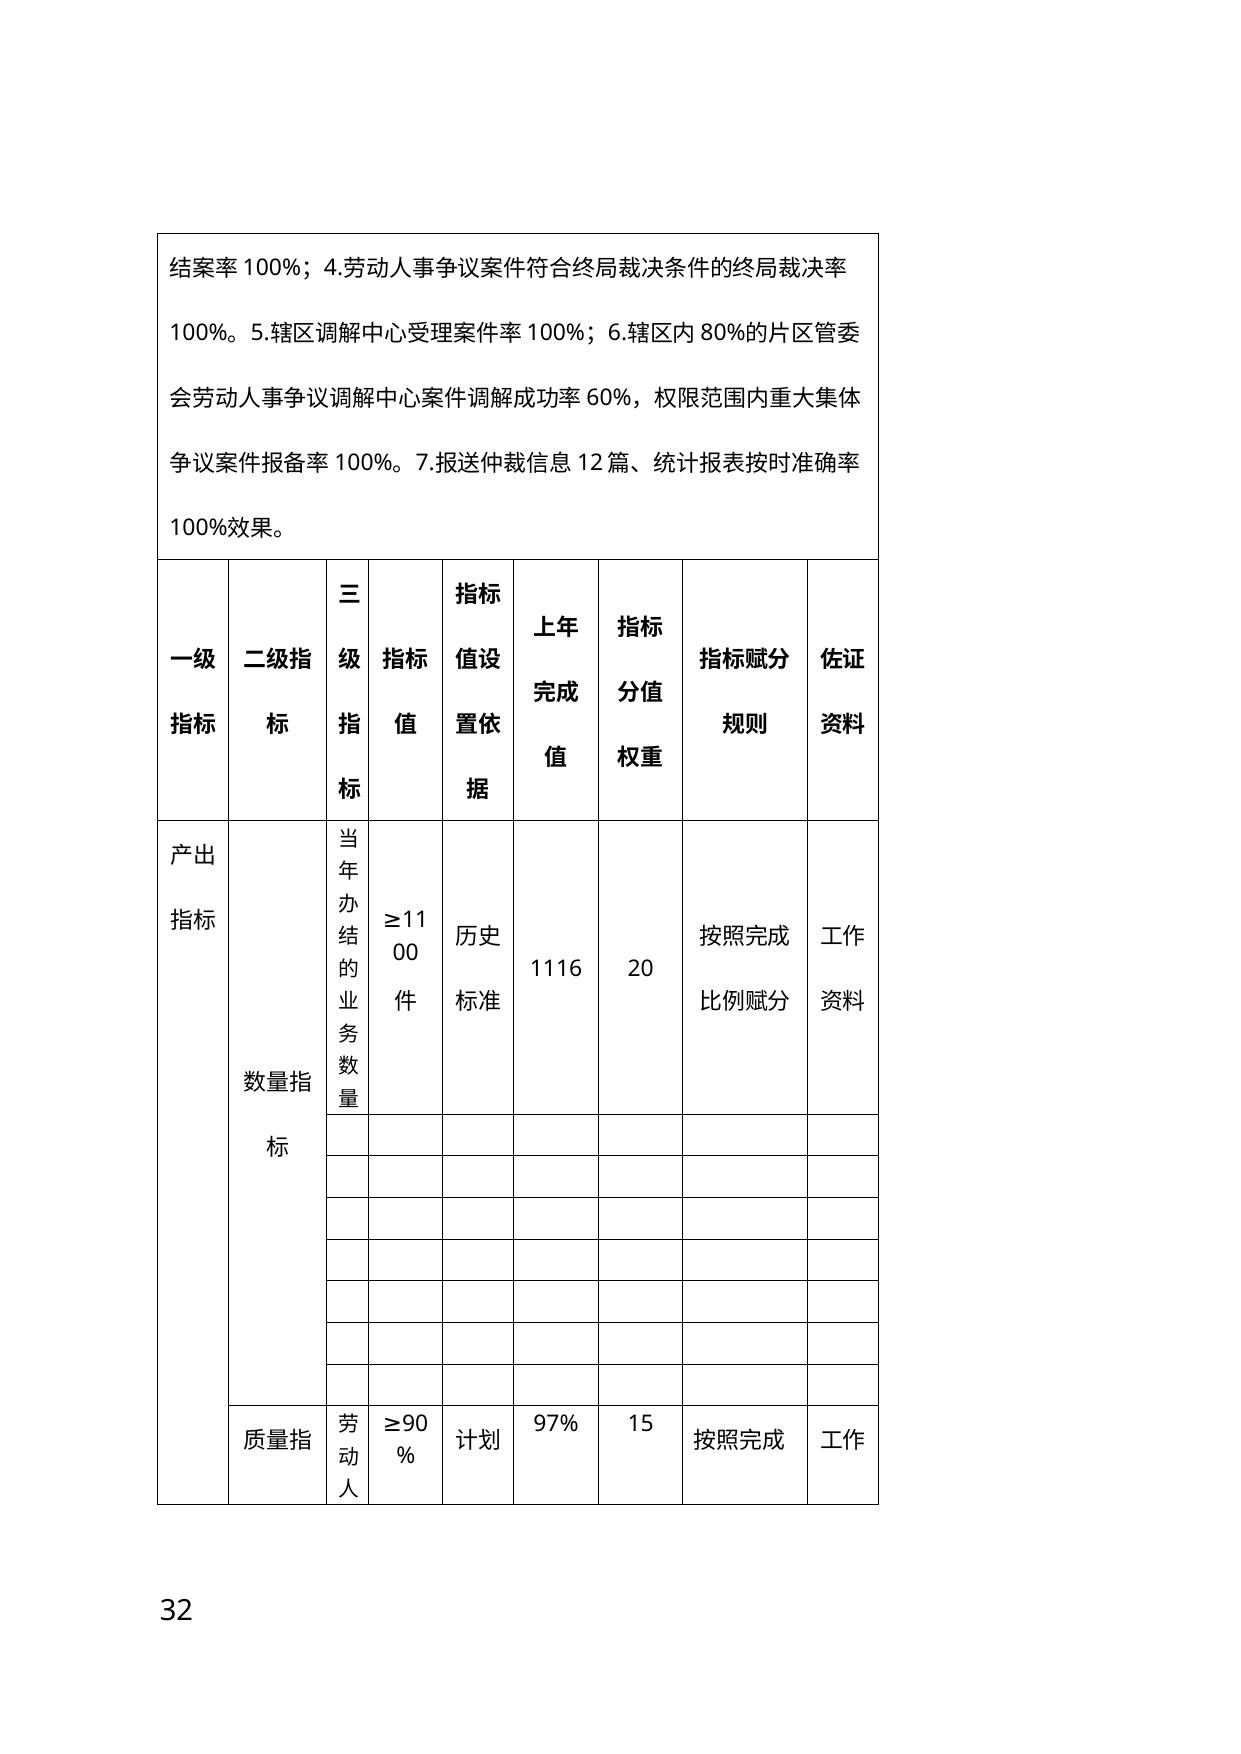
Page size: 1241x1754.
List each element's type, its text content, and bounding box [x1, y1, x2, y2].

table_cell 三级指标 [327, 560, 368, 820]
table_cell ≥1100件 [369, 821, 442, 1113]
table_cell 20 [599, 821, 682, 1113]
table_cell [808, 1198, 878, 1238]
table_cell [369, 1365, 442, 1405]
table_cell 指标值设置依据 [443, 560, 513, 820]
table_cell [443, 1156, 513, 1197]
table_cell 数量指标 [229, 821, 326, 1405]
table_cell [599, 1323, 682, 1363]
table_cell [599, 1365, 682, 1405]
table_cell 质量指标 [229, 1406, 326, 1504]
table_cell [683, 1281, 807, 1322]
table_cell [683, 1198, 807, 1238]
table_cell 上年完成值 [514, 560, 598, 820]
table_cell [808, 1281, 878, 1322]
table_cell [369, 1240, 442, 1280]
table_cell [808, 1240, 878, 1280]
table_cell [599, 1198, 682, 1238]
table_cell [808, 1115, 878, 1155]
table_cell [327, 1156, 368, 1197]
table_cell 佐证资料 [808, 560, 878, 820]
table_cell 一级指标 [158, 560, 228, 820]
table_cell [443, 1115, 513, 1155]
table_cell [808, 1365, 878, 1405]
table_cell 指标赋分规则 [683, 560, 807, 820]
table_cell [514, 1198, 598, 1238]
table_cell [514, 1115, 598, 1155]
table_cell 1116 [514, 821, 598, 1113]
table_cell [443, 1323, 513, 1363]
table_cell [443, 1365, 513, 1405]
table_cell [369, 1323, 442, 1363]
table_cell 工作资料 [808, 821, 878, 1113]
table_cell [369, 1115, 442, 1155]
table_cell [514, 1323, 598, 1363]
table_cell 按照完成比例赋分 [683, 821, 807, 1113]
table_cell 15 [599, 1406, 682, 1504]
table_cell [683, 1156, 807, 1197]
table_cell [599, 1156, 682, 1197]
table_cell [369, 1198, 442, 1238]
table_cell [599, 1115, 682, 1155]
table_cell [327, 1240, 368, 1280]
table_cell [514, 1365, 598, 1405]
table_cell [327, 1198, 368, 1238]
table_cell [443, 1198, 513, 1238]
table_cell [808, 1323, 878, 1363]
table_cell [369, 1281, 442, 1322]
table_cell [683, 1240, 807, 1280]
table_cell 劳动人事争议案件结案率 [327, 1406, 368, 1504]
table_cell [327, 1365, 368, 1405]
table_cell 按照完成比例赋分 [683, 1406, 807, 1504]
table_cell 历史标准 [443, 821, 513, 1113]
table_cell [599, 1281, 682, 1322]
table_cell [369, 1156, 442, 1197]
table_cell [443, 1281, 513, 1322]
table_cell [808, 1156, 878, 1197]
table_cell 97% [514, 1406, 598, 1504]
table_cell ≥90% [369, 1406, 442, 1504]
table_cell [443, 1240, 513, 1280]
table_cell 工作资料 [808, 1406, 878, 1504]
table_cell 产出指标 [158, 821, 228, 1504]
table_cell [683, 1115, 807, 1155]
table_cell 当年办结的业务数量 [327, 821, 368, 1113]
table_cell [599, 1240, 682, 1280]
table_cell 计划标准 [443, 1406, 513, 1504]
table_cell [514, 1156, 598, 1197]
table_cell [514, 1281, 598, 1322]
table_cell [327, 1115, 368, 1155]
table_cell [158, 234, 878, 559]
table_cell [327, 1323, 368, 1363]
table_cell 指标值 [369, 560, 442, 820]
table_cell [683, 1365, 807, 1405]
table_cell [683, 1323, 807, 1363]
table_cell [327, 1281, 368, 1322]
table_cell 二级指标 [229, 560, 326, 820]
table_cell [514, 1240, 598, 1280]
table_cell 指标分值权重 [599, 560, 682, 820]
